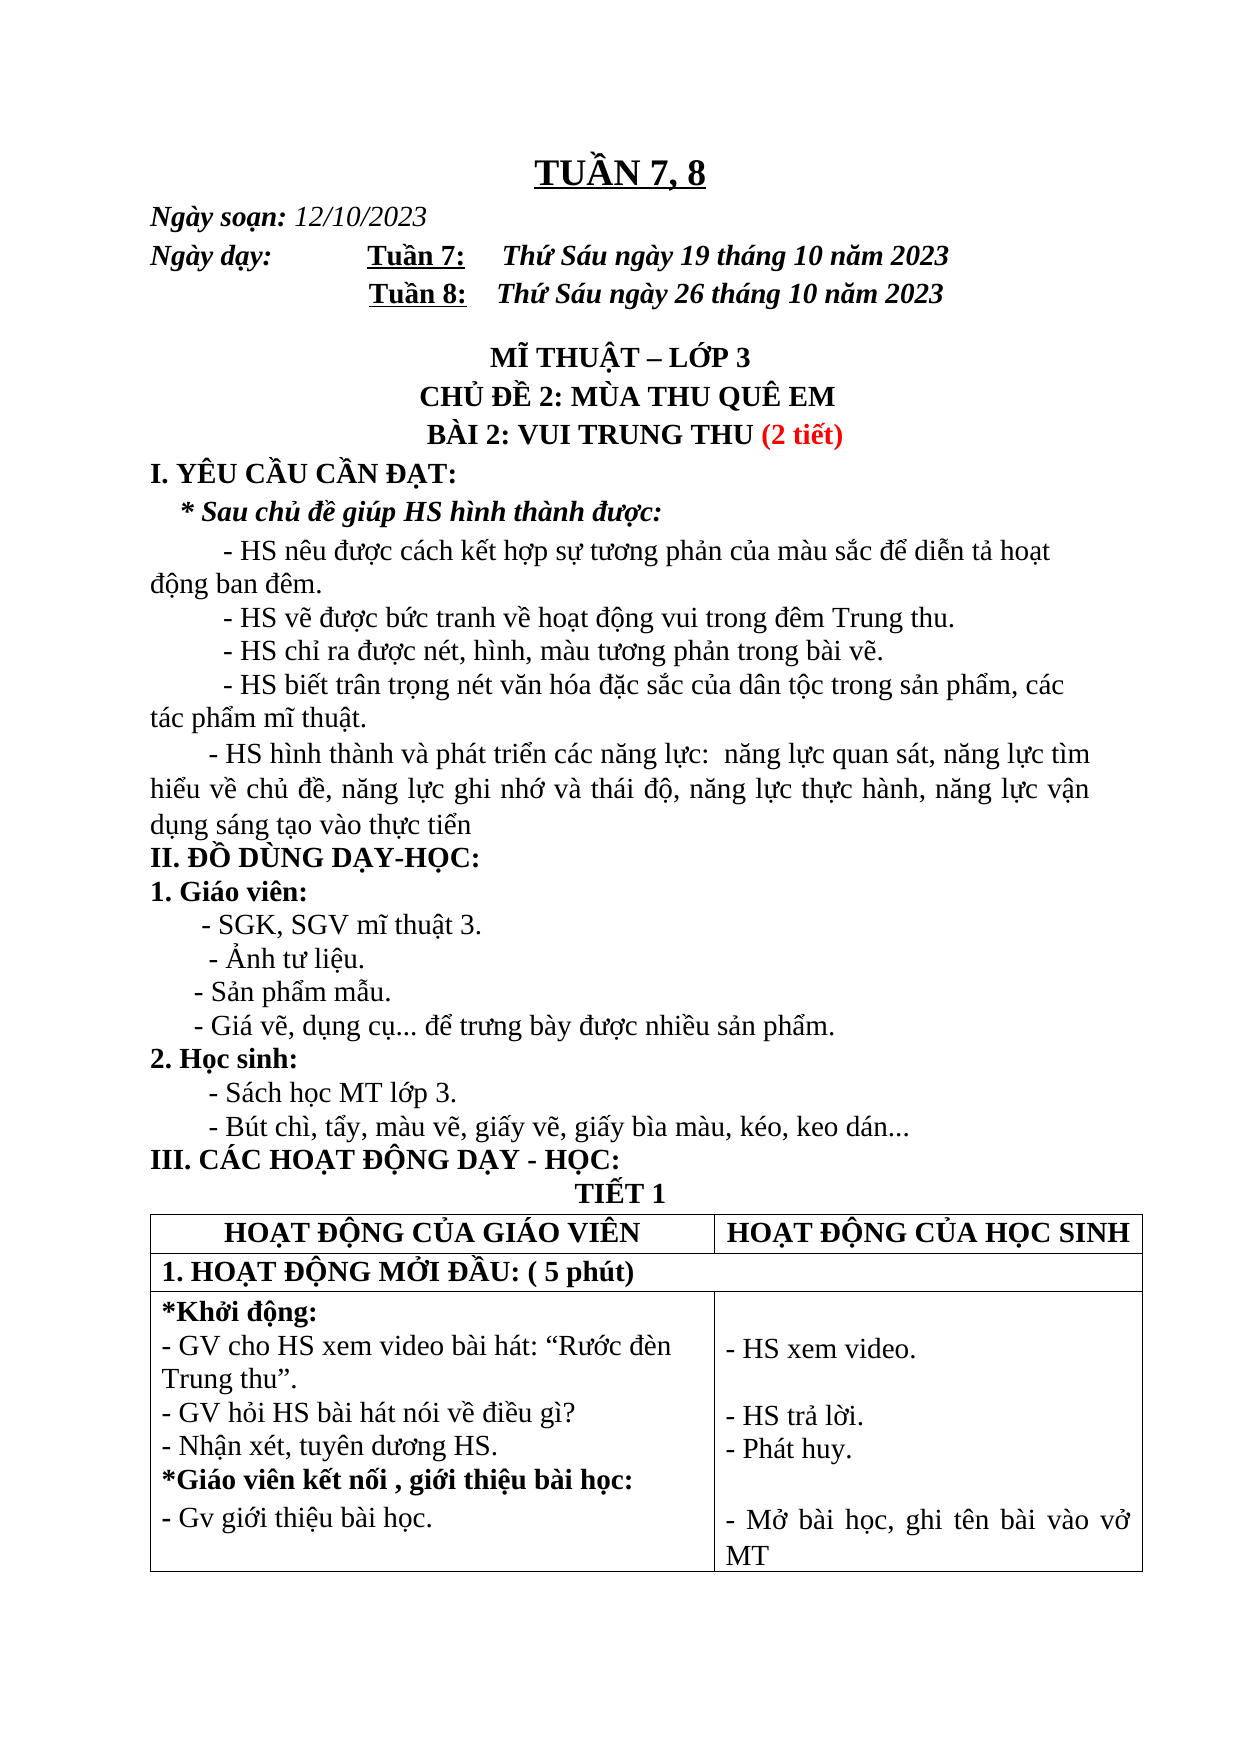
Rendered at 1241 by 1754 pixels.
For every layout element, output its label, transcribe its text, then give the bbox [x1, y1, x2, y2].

text 2. Học sinh: [150, 1042, 1090, 1075]
text Ngày dạy: Tuần 7: Thứ Sáu ngày 19 tháng 10 năm 2023 [150, 238, 1090, 272]
table_header HOẠT ĐỘNG CỦA HỌC SINH [715, 1215, 1142, 1253]
text - Ảnh tư liệu. [150, 941, 1090, 974]
text Tuần 8: Thứ Sáu ngày 26 tháng 10 năm 2023 [150, 277, 1090, 310]
text BÀI 2: VUI TRUNG THU (2 tiết) [150, 417, 1090, 451]
text Ngày soạn: 12/10/2023 [150, 199, 1090, 233]
text I. YÊU CẦU CẦN ĐẠT: [150, 456, 1090, 489]
text - HS vẽ được bức tranh về hoạt động vui trong đêm Trung thu. [150, 600, 1090, 633]
text MĨ THUẬT – LỚP 3 [150, 340, 1090, 374]
text - SGK, SGV mĩ thuật 3. [150, 907, 1090, 941]
text TUẦN 7, 8 [150, 150, 1090, 193]
text III. CÁC HOẠT ĐỘNG DẠY - HỌC: [150, 1142, 1090, 1176]
text - Giá vẽ, dụng cụ... để trưng bày được nhiều sản phẩm. [150, 1008, 1090, 1042]
text - Sản phẩm mẫu. [150, 974, 1090, 1008]
table_header HOẠT ĐỘNG CỦA GIÁO VIÊN [151, 1215, 714, 1253]
text - HS chỉ ra được nét, hình, màu tương phản trong bài vẽ. [150, 633, 1090, 667]
text - HS biết trân trọng nét văn hóa đặc sắc của dân tộc trong sản phẩm, các tác phẩm mĩ thuật. [150, 667, 1090, 734]
text - HS hình thành và phát triển các năng lực: năng lực quan sát, năng lực tìm hiểu về chủ đề, năng lực ghi nhớ và thái độ, năng lực thực hành, năng lực vận dụng sáng tạo vào thực tiển [150, 734, 1090, 840]
table_cell 1. HOẠT ĐỘNG MỞI ĐẦU: ( 5 phút) [151, 1254, 1142, 1291]
text 1. Giáo viên: [150, 874, 1090, 907]
text - Bút chì, tẩy, màu vẽ, giấy vẽ, giấy bìa màu, kéo, keo dán... [150, 1109, 1090, 1142]
text II. ĐỒ DÙNG DẠY-HỌC: [150, 840, 1090, 874]
text - HS nêu được cách kết hợp sự tương phản của màu sắc để diễn tả hoạt động ban đêm. [150, 533, 1090, 600]
table_cell - HS xem video. - HS trả lời. - Phát huy. - Mở bài học, ghi tên bài vào vở MT [715, 1292, 1142, 1571]
text CHỦ ĐỀ 2: MÙA THU QUÊ EM [150, 379, 1090, 412]
text TIẾT 1 [150, 1176, 1090, 1209]
text * Sau chủ đề giúp HS hình thành được: [150, 494, 1090, 528]
table_cell *Khởi động: - GV cho HS xem video bài hát: “Rước đèn Trung thu”. - GV hỏi HS bài hát nói về điều gì? - Nhận xét, tuyên dương HS. *Giáo viên kết nối , giới thiệu bài học: - Gv giới thiệu bài học. [151, 1292, 714, 1571]
text - Sách học MT lớp 3. [150, 1075, 1090, 1109]
